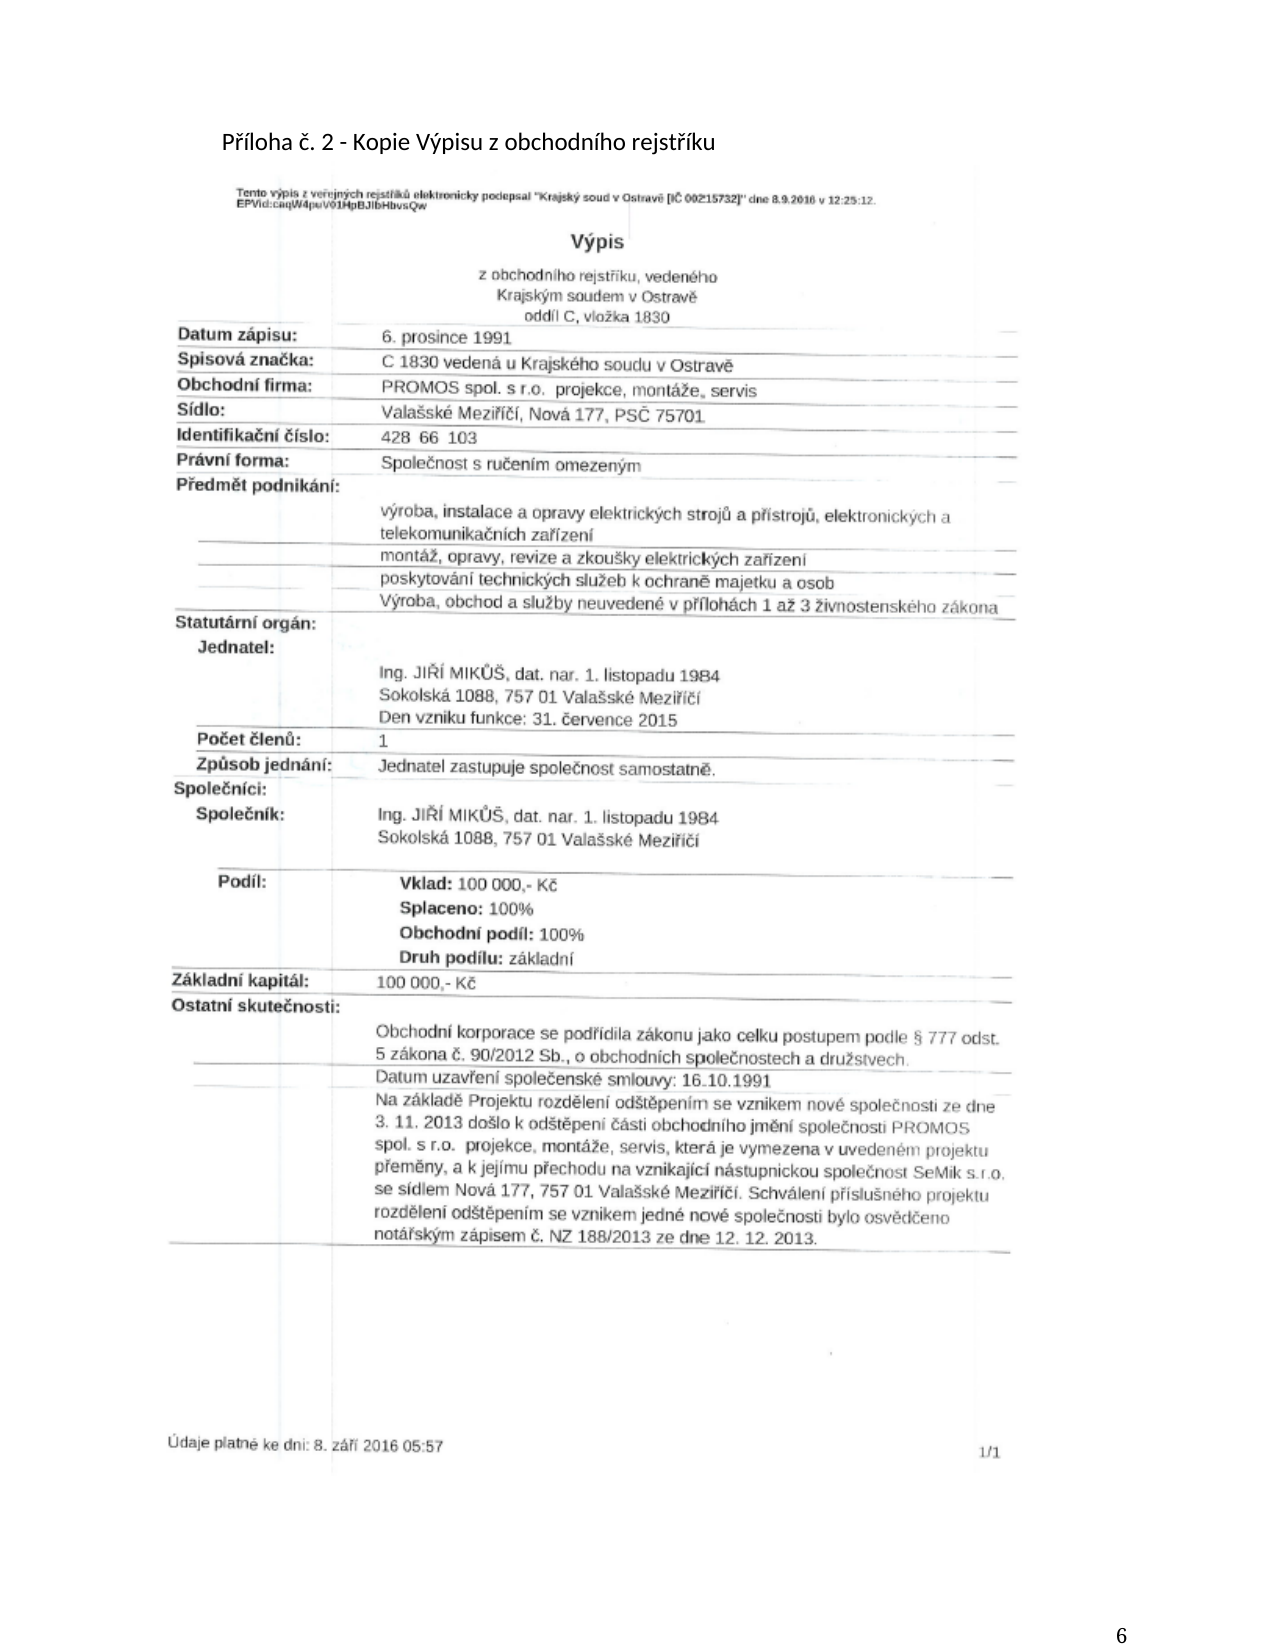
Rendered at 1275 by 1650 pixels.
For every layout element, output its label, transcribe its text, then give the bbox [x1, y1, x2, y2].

text Příloha č. 2 - Kopie Výpisu z obchodního rejstříku [164, 126, 1127, 157]
picture [147, 161, 1048, 1476]
